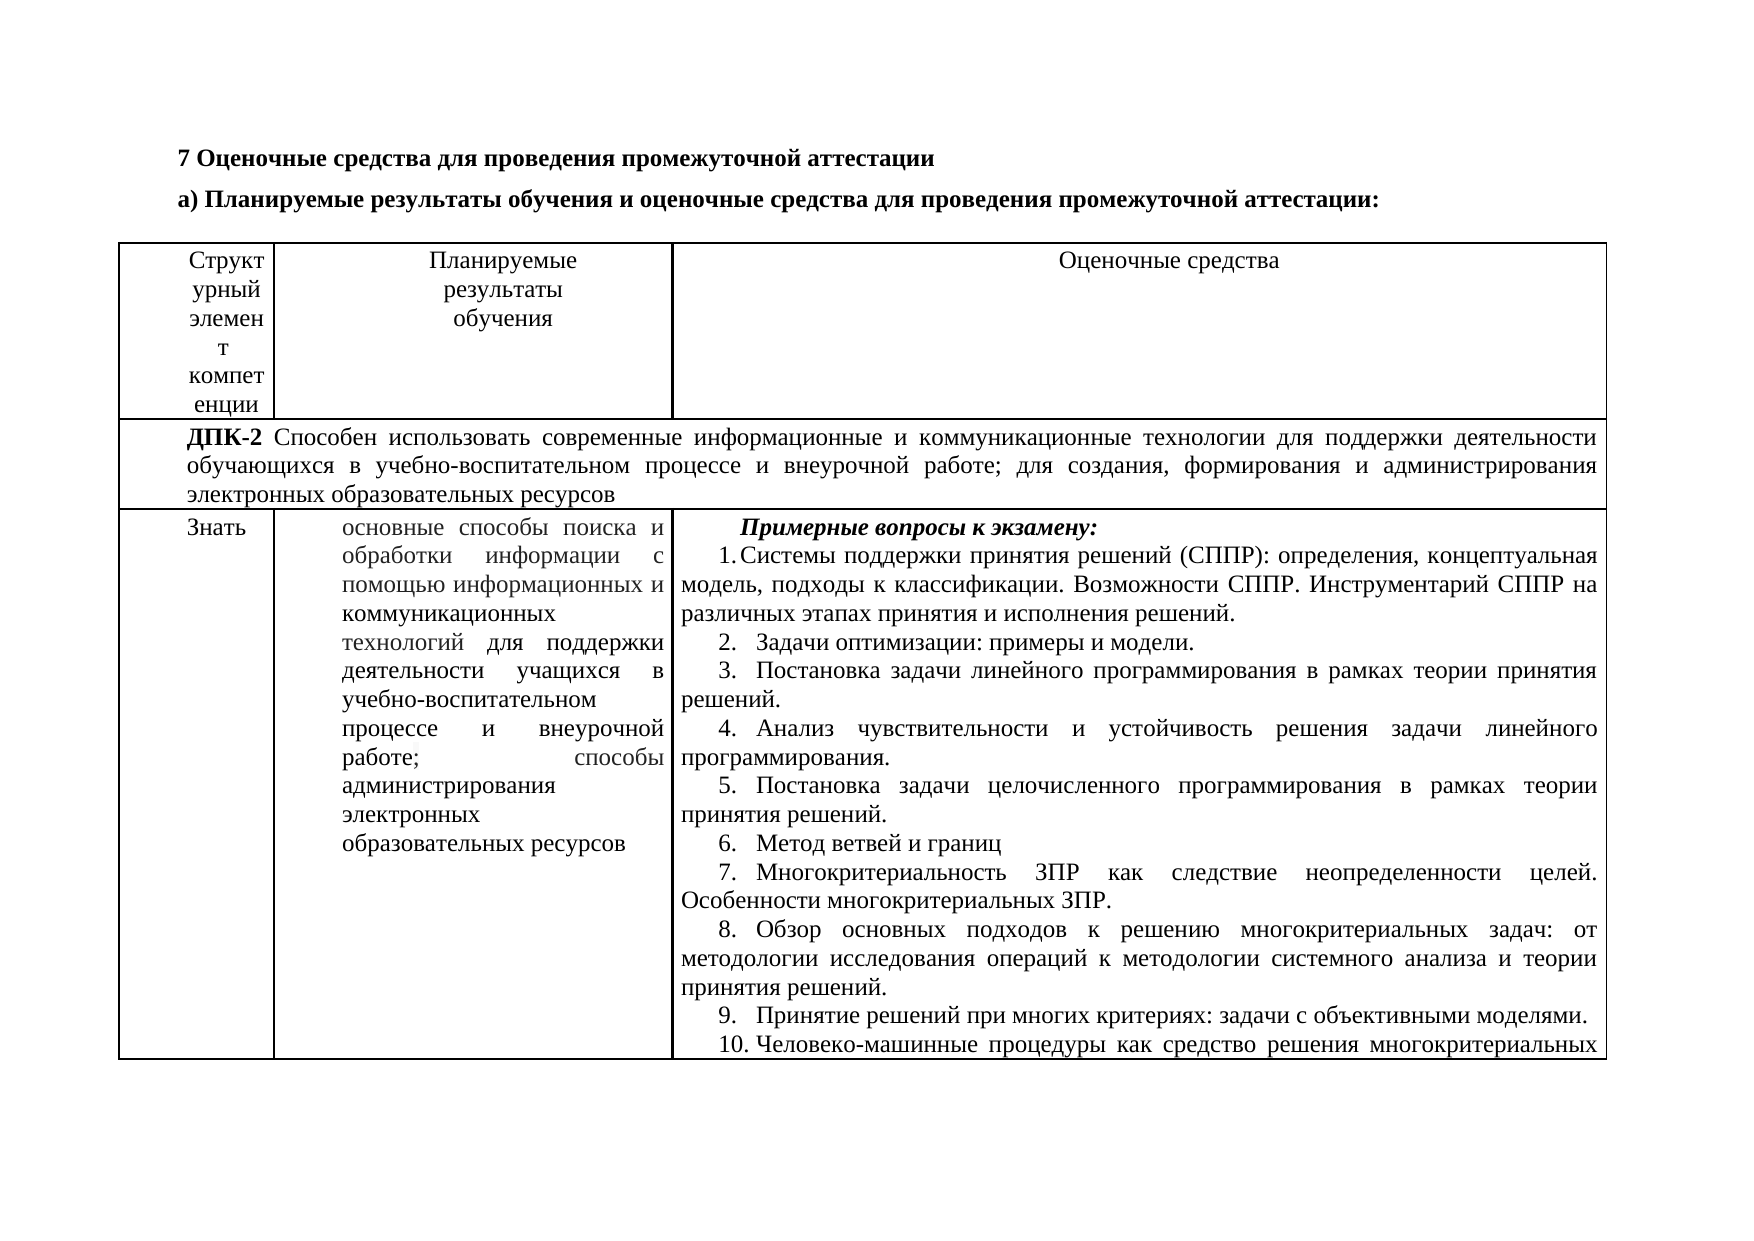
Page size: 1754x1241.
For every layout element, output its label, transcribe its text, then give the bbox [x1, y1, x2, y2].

table_header Структурный элемент компетенции [120, 244, 273, 418]
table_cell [275, 510, 671, 1058]
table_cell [674, 510, 1606, 1058]
text а) Планируемые результаты обучения и оценочные средства для проведения промежуточной аттестации: [118, 184, 1636, 213]
subtitle 7 Оценочные средства для проведения промежуточной аттестации [177, 143, 1636, 172]
table_header Планируемые результаты обучения [275, 244, 671, 418]
table_header Оценочные средства [674, 244, 1606, 418]
table_cell Знать [120, 510, 273, 1058]
table_cell ДПК-2 Способен использовать современные информационные и коммуникационные технологии для поддержки деятельности обучающихся в учебно-воспитательном процессе и внеурочной работе; для создания, формирования и администрирования электронных образовательных ресурсов [120, 420, 1606, 508]
